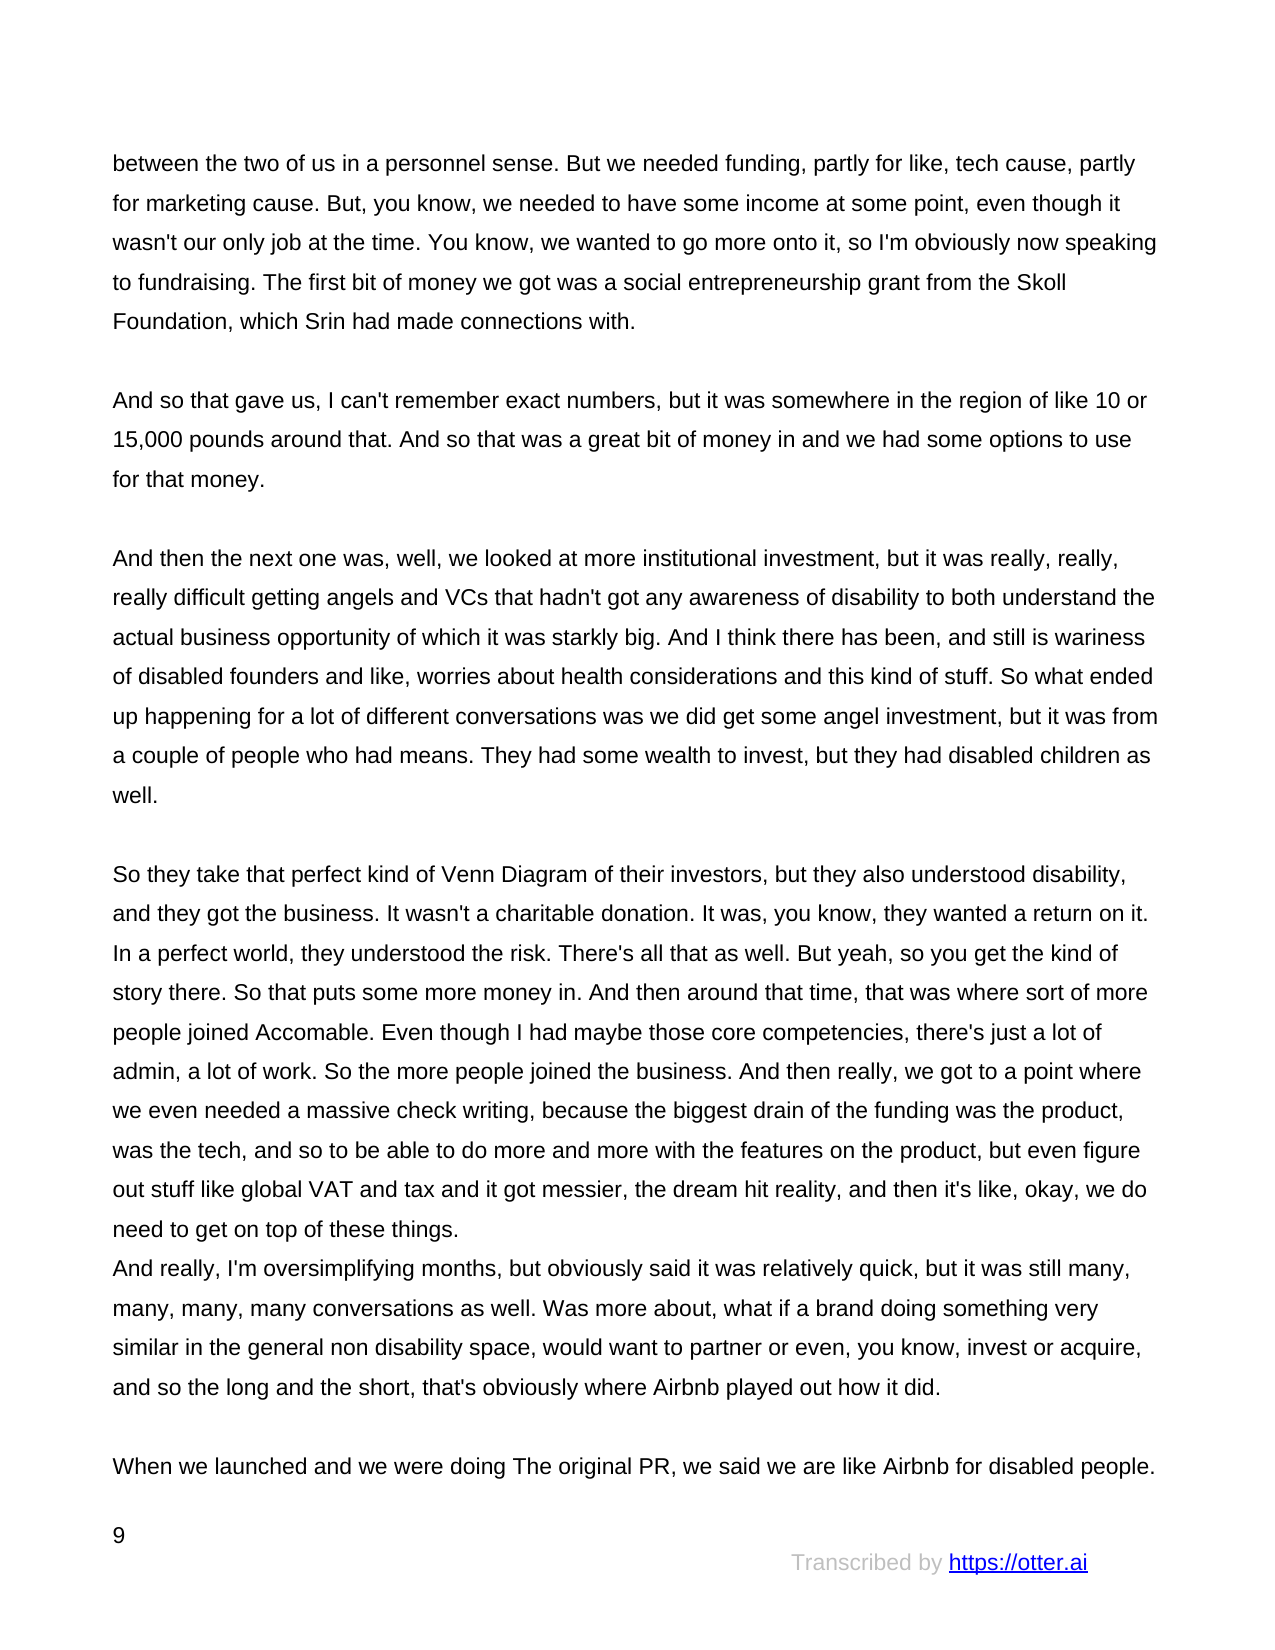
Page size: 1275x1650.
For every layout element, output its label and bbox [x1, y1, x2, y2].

text [112, 150, 1162, 1479]
